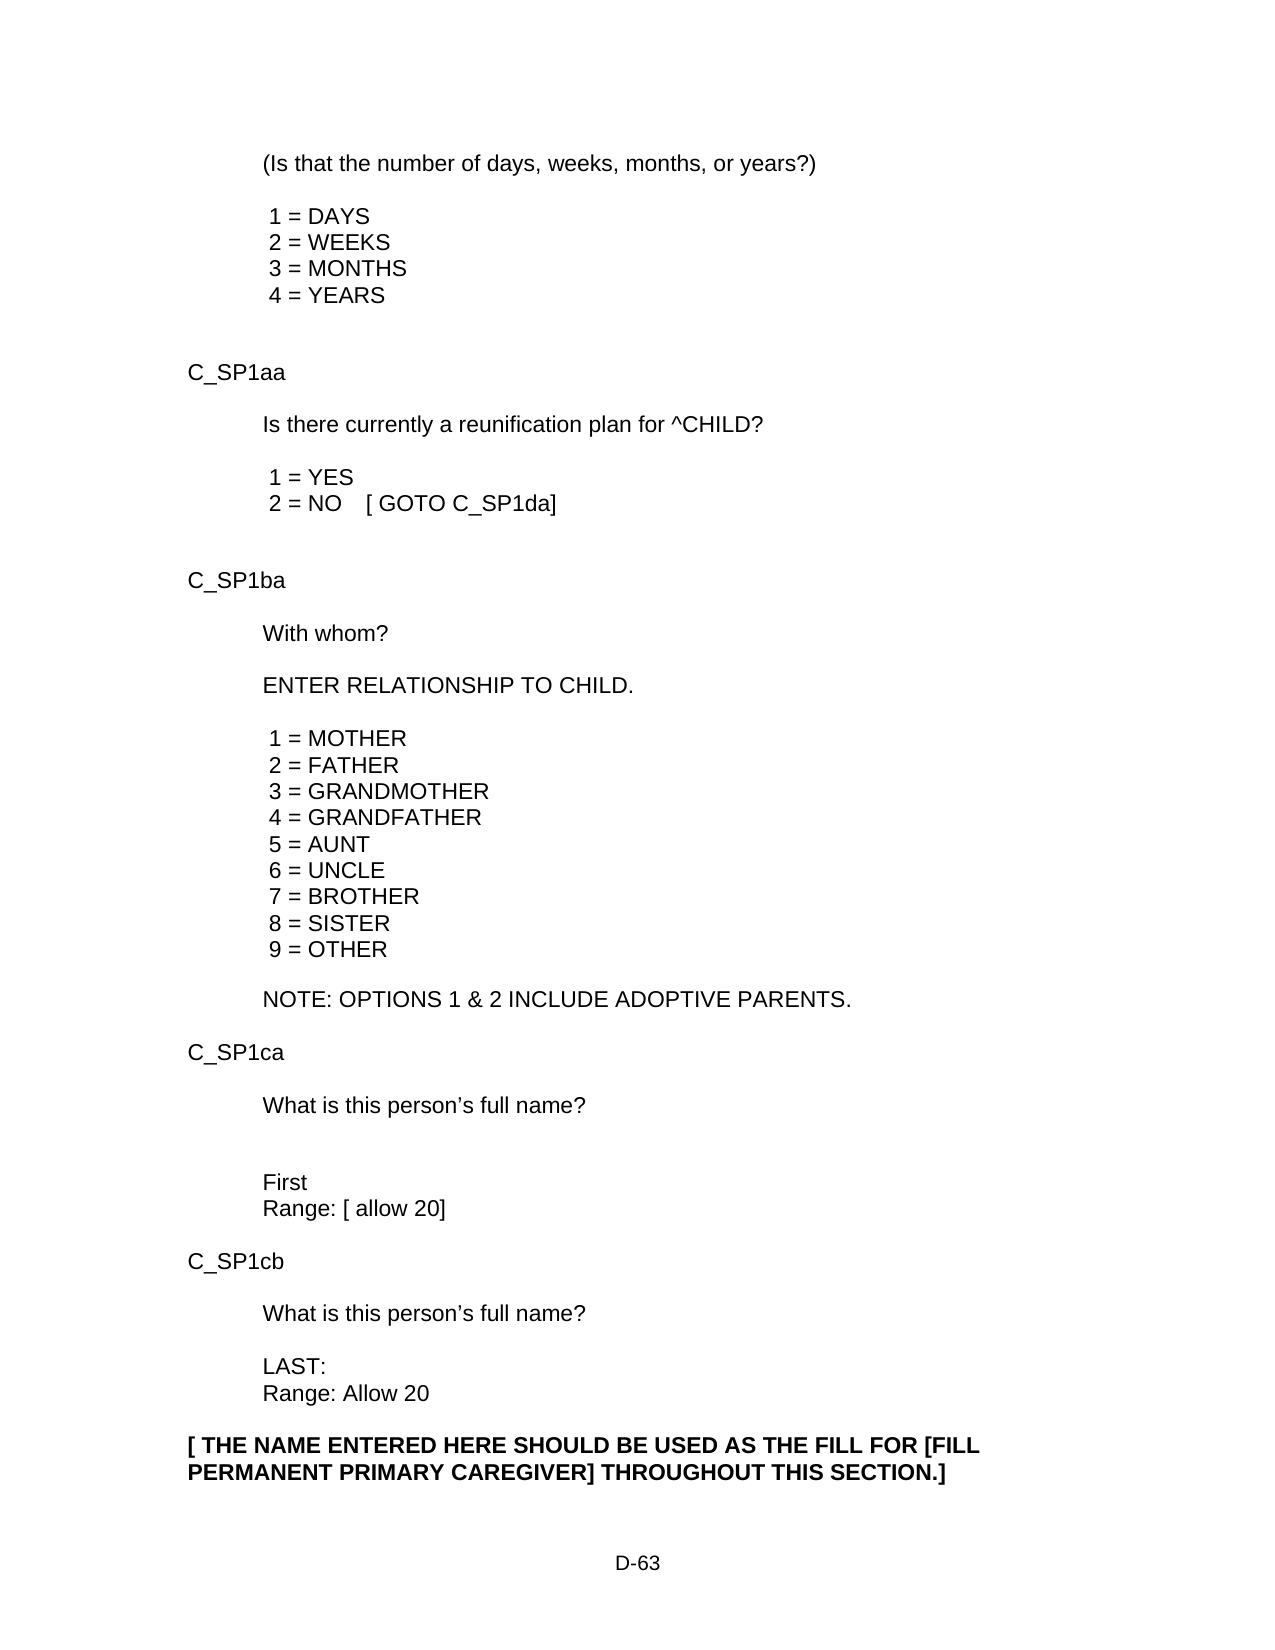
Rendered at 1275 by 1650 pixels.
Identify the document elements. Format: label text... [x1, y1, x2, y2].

text 8 = SISTER [187, 910, 1087, 936]
text 2 = WEEKS [187, 229, 1087, 255]
text [ THE NAME ENTERED HERE SHOULD BE USED AS THE FILL FOR [FILL PERMANENT PRIMARY CAREGIVER] THROUGHOUT THIS SECTION.] [187, 1432, 1087, 1485]
text 1 = YES [187, 464, 1087, 490]
text What is this person’s full name? [187, 1092, 1087, 1118]
text 4 = GRANDFATHER [187, 804, 1087, 831]
text C_SP1aa [187, 358, 1087, 385]
text 2 = NO [ GOTO C_SP1da] [187, 490, 1087, 517]
text C_SP1ca [187, 1039, 1087, 1066]
text Range: Allow 20 [187, 1379, 1087, 1406]
text 9 = OTHER [187, 936, 1087, 962]
text C_SP1ba [187, 567, 1087, 593]
text LAST: [187, 1353, 1087, 1379]
text 3 = MONTHS [187, 255, 1087, 282]
text 4 = YEARS [187, 282, 1087, 308]
text 1 = MOTHER [187, 725, 1087, 752]
text NOTE: OPTIONS 1 & 2 INCLUDE ADOPTIVE PARENTS. [187, 986, 1087, 1013]
text 6 = UNCLE [187, 857, 1087, 883]
text Is there currently a reunification plan for ^CHILD? [187, 411, 1087, 438]
text 2 = FATHER [187, 752, 1087, 778]
text (Is that the number of days, weeks, months, or years?) [187, 150, 1087, 176]
text Range: [ allow 20] [187, 1195, 1087, 1221]
text With whom? [187, 620, 1087, 646]
text 3 = GRANDMOTHER [187, 778, 1087, 804]
text ENTER RELATIONSHIP TO CHILD. [187, 672, 1087, 699]
text 1 = DAYS [187, 203, 1087, 229]
text First [187, 1169, 1087, 1195]
text C_SP1cb [187, 1248, 1087, 1274]
text What is this person’s full name? [187, 1300, 1087, 1327]
text 7 = BROTHER [187, 883, 1087, 910]
text 5 = AUNT [187, 831, 1087, 857]
